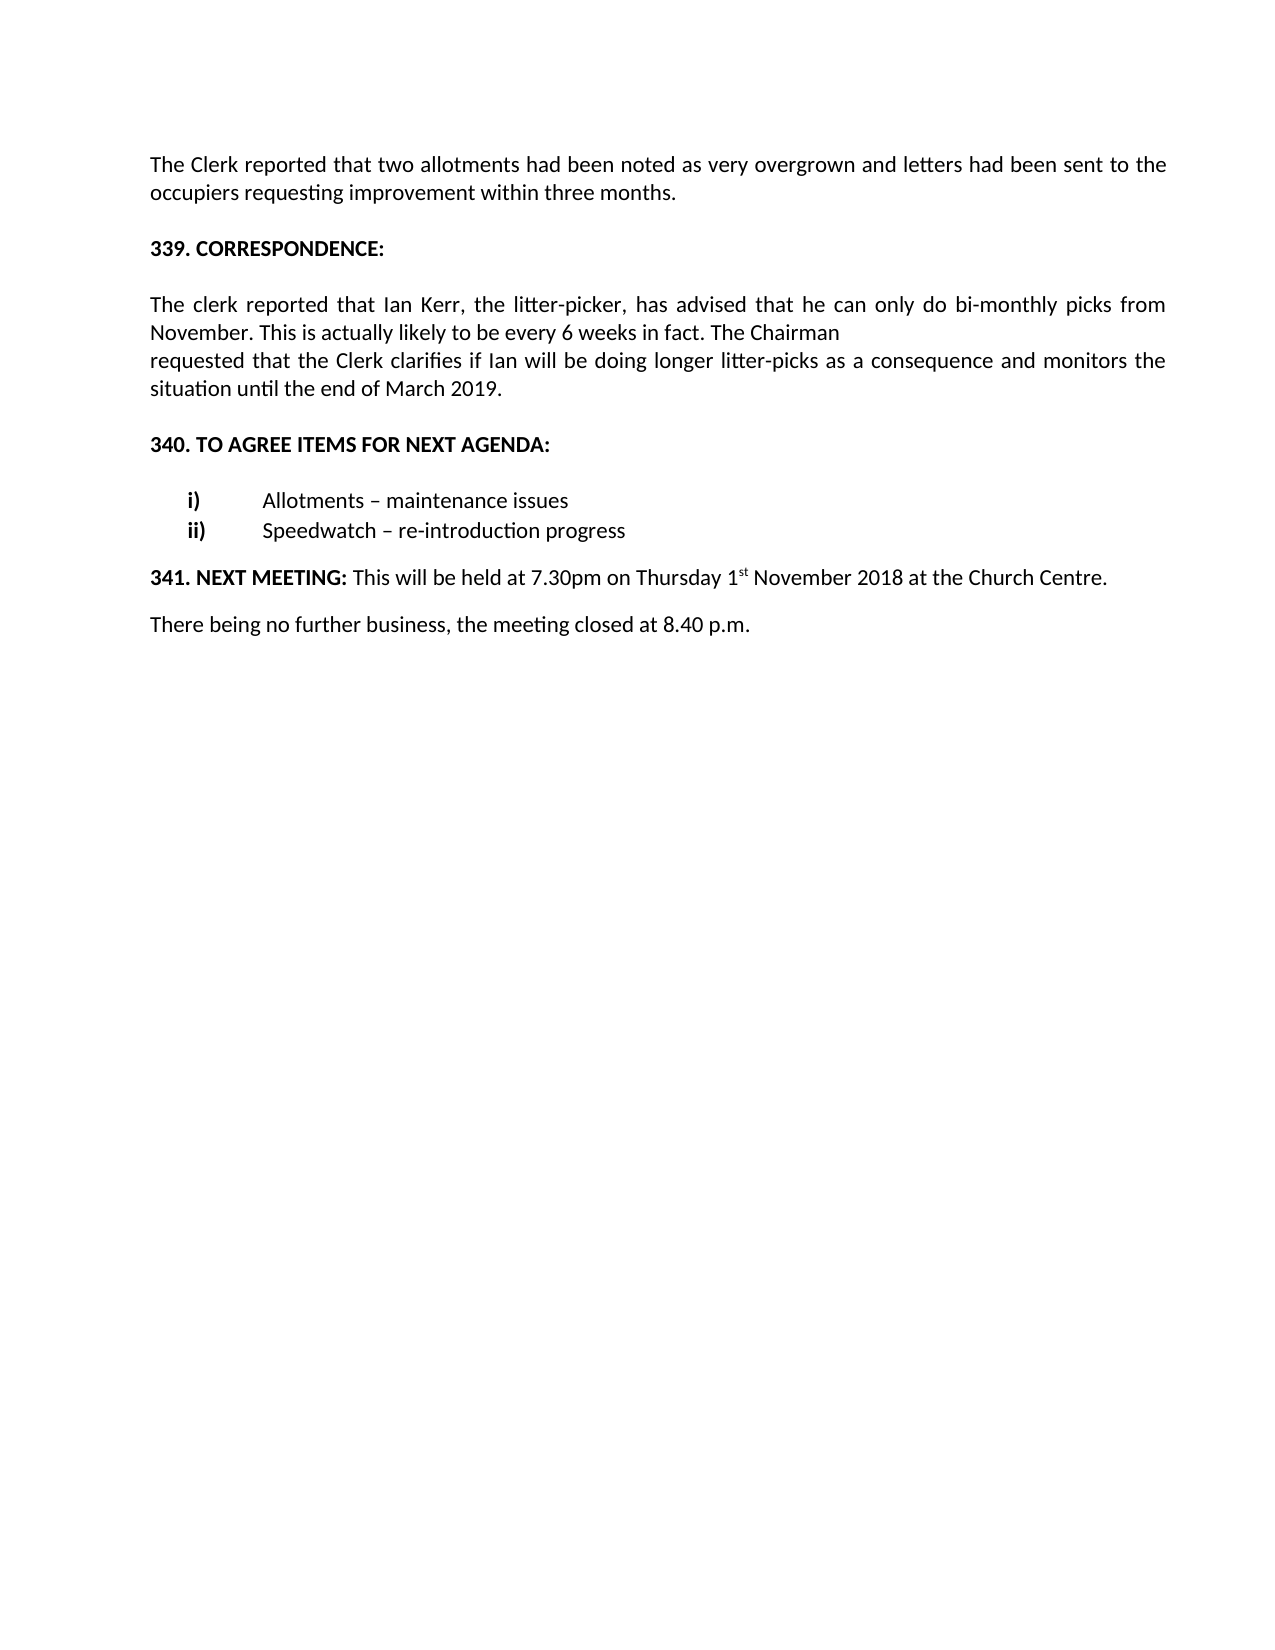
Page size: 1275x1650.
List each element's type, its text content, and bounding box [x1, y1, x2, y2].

list Allotments – maintenance issues [187, 486, 1125, 514]
text The Clerk reported that two allotments had been noted as very overgrown and letters had been sent to the occupiers requesting improvement within three months. [150, 150, 1168, 206]
list Speedwatch – re-introduction progress [187, 516, 1125, 544]
text 340. TO AGREE ITEMS FOR NEXT AGENDA: [150, 430, 1168, 458]
text requested that the Clerk clarifies if Ian will be doing longer litter-picks as a consequence and monitors the situation until the end of March 2019. [150, 346, 1168, 402]
text The clerk reported that Ian Kerr, the litter-picker, has advised that he can only do bi-monthly picks from November. This is actually likely to be every 6 weeks in fact. The Chairman [150, 290, 1168, 346]
text 341. NEXT MEETING: This will be held at 7.30pm on Thursday 1st November 2018 at the Church Centre. [150, 563, 1125, 591]
text There being no further business, the meeting closed at 8.40 p.m. [150, 610, 1125, 638]
text 339. CORRESPONDENCE: [150, 234, 1168, 262]
